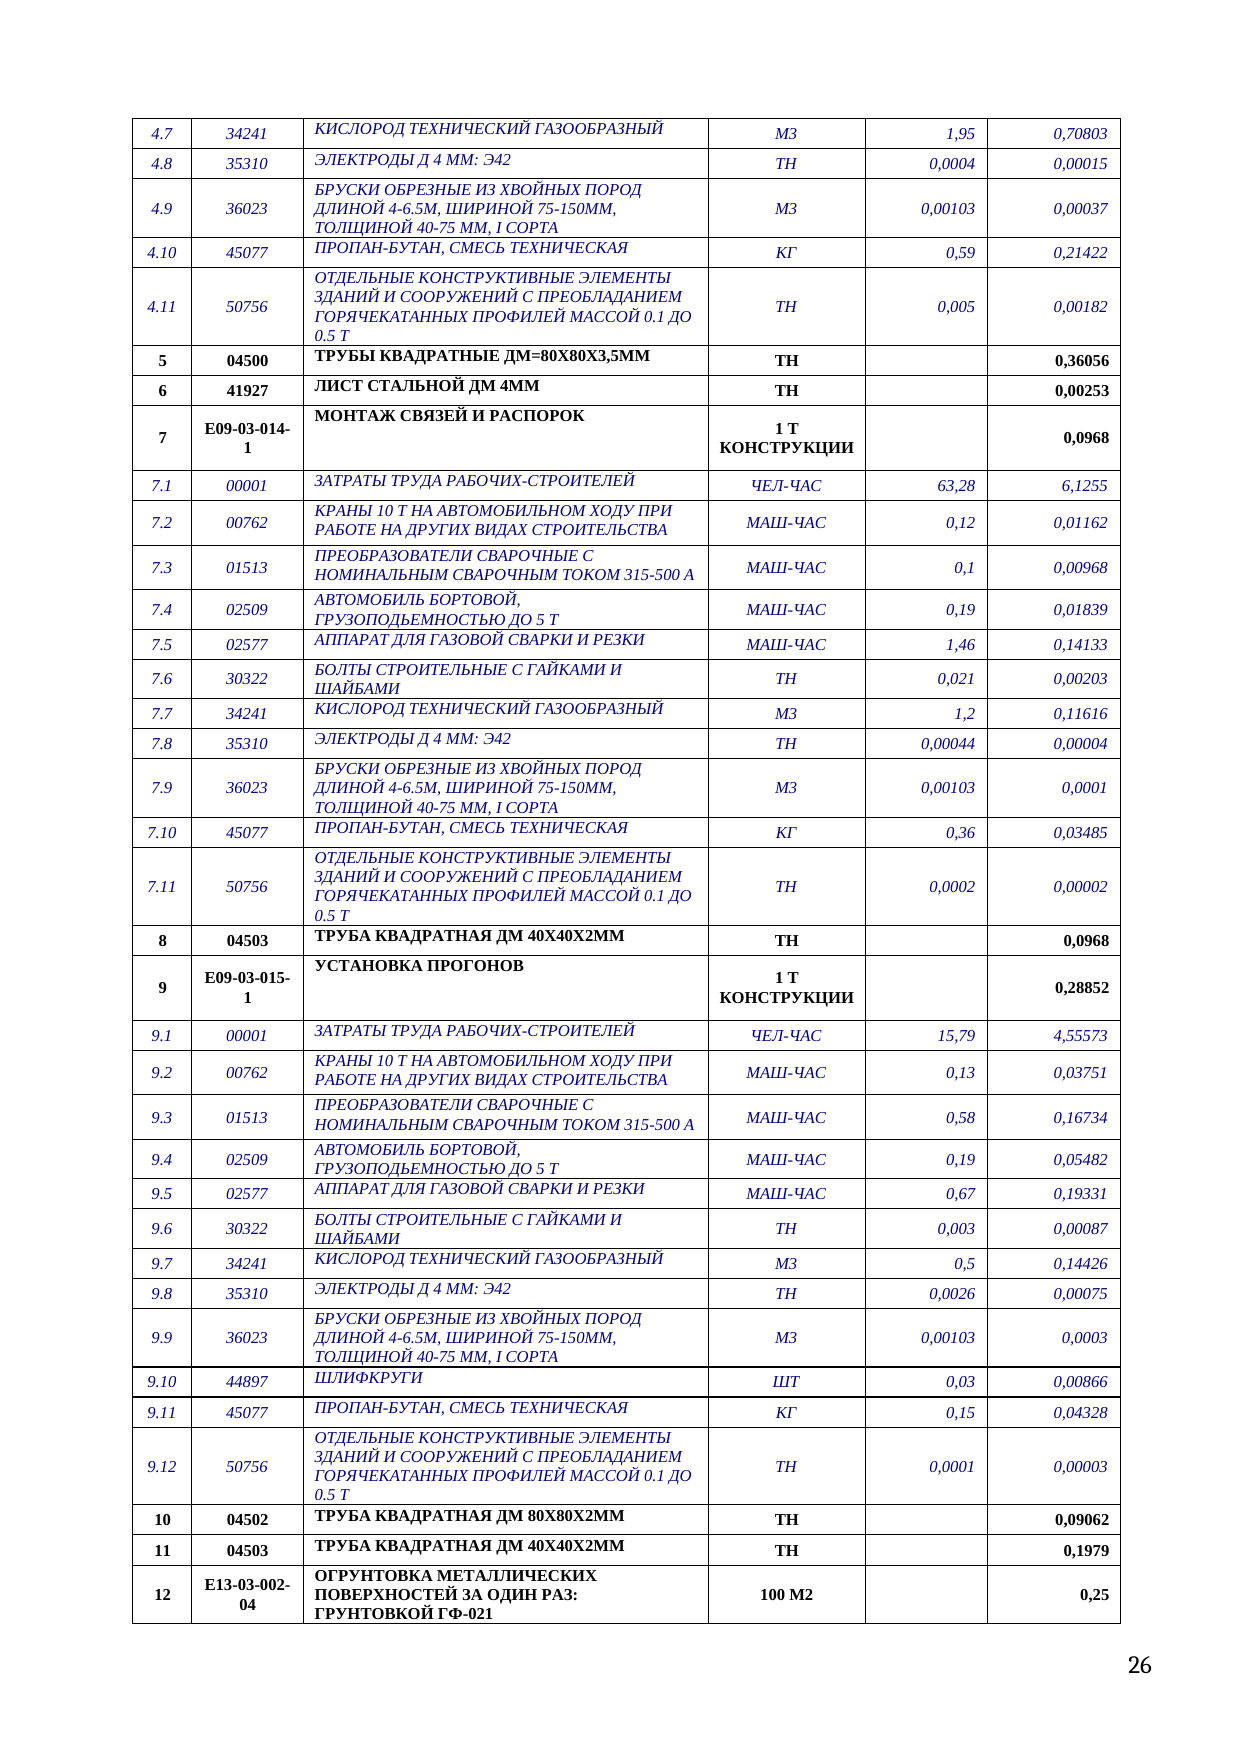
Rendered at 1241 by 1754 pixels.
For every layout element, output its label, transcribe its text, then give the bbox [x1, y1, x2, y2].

table_cell 50756 [192, 1428, 303, 1504]
table_cell 0,0001 [866, 1428, 987, 1504]
table_cell 0,09062 [988, 1505, 1120, 1534]
table_cell 36023 [192, 1309, 303, 1366]
table_cell ШТ [709, 1368, 865, 1396]
table_cell 34241 [192, 1249, 303, 1278]
table_cell АППАРАТ ДЛЯ ГАЗОВОЙ СВАРКИ И РЕЗКИ [304, 1179, 708, 1208]
table_cell 0,1979 [988, 1535, 1120, 1564]
table_cell 0,00253 [988, 376, 1120, 405]
table_cell 9.1 [133, 1021, 191, 1049]
table_cell ЭЛЕКТРОДЫ Д 4 ММ: Э42 [304, 729, 708, 758]
table_cell 0,04328 [988, 1398, 1120, 1427]
table_cell 0,00968 [988, 546, 1120, 589]
table_cell ОГРУНТОВКА МЕТАЛЛИЧЕСКИХ ПОВЕРХНОСТЕЙ ЗА ОДИН РАЗ: ГРУНТОВКОЙ ГФ-021 [304, 1566, 708, 1623]
table_cell 0,58 [866, 1095, 987, 1139]
table_cell 30322 [192, 660, 303, 698]
table_cell КИСЛОРОД ТЕХНИЧЕСКИЙ ГАЗООБРАЗНЫЙ [304, 1249, 708, 1278]
table_cell 50756 [192, 268, 303, 345]
table_cell АВТОМОБИЛЬ БОРТОВОЙ, ГРУЗОПОДЬЕМНОСТЬЮ ДО 5 Т [304, 1140, 708, 1178]
table_cell 7.10 [133, 818, 191, 847]
table_cell 15,79 [866, 1021, 987, 1049]
table_cell 9.4 [133, 1140, 191, 1178]
table_cell 0,00002 [988, 848, 1120, 924]
table_cell 0,00037 [988, 179, 1120, 237]
table_cell 11 [133, 1535, 191, 1564]
table_cell БОЛТЫ СТРОИТЕЛЬНЫЕ С ГАЙКАМИ И ШАЙБАМИ [304, 1209, 708, 1248]
table_cell КГ [709, 1398, 865, 1427]
table_cell 7.7 [133, 699, 191, 728]
table_cell 0,21422 [988, 238, 1120, 267]
table_cell [866, 1535, 987, 1564]
table_cell АППАРАТ ДЛЯ ГАЗОВОЙ СВАРКИ И РЕЗКИ [304, 630, 708, 658]
table_cell ТРУБЫ КВАДРАТНЫЕ ДМ=80Х80Х3,5ММ [304, 346, 708, 375]
table_cell 01513 [192, 546, 303, 589]
table_cell 9.5 [133, 1179, 191, 1208]
table_cell 0,00015 [988, 149, 1120, 178]
table_cell 0,36056 [988, 346, 1120, 375]
table_cell 4.7 [133, 119, 191, 148]
table_cell ЧЕЛ-ЧАС [709, 1021, 865, 1049]
table_cell 0,14426 [988, 1249, 1120, 1278]
table_cell МОНТАЖ СВЯЗЕЙ И РАСПОРОК [304, 406, 708, 470]
table_cell 0,01162 [988, 501, 1120, 544]
table_cell 0,00087 [988, 1209, 1120, 1248]
table_cell 9.12 [133, 1428, 191, 1504]
table_cell МАШ-ЧАС [709, 1179, 865, 1208]
table_cell М3 [709, 759, 865, 817]
table_cell 02509 [192, 590, 303, 628]
table_cell 0,13 [866, 1051, 987, 1094]
table_cell 7.1 [133, 471, 191, 500]
table_cell 1,2 [866, 699, 987, 728]
table_cell ТН [709, 1505, 865, 1534]
table_cell ТН [709, 848, 865, 924]
table_cell 0,12 [866, 501, 987, 544]
table_cell КРАНЫ 10 Т НА АВТОМОБИЛЬНОМ ХОДУ ПРИ РАБОТЕ НА ДРУГИХ ВИДАХ СТРОИТЕЛЬСТВА [304, 501, 708, 544]
table_cell 7.8 [133, 729, 191, 758]
table_cell 6 [133, 376, 191, 405]
table_cell БРУСКИ ОБРЕЗНЫЕ ИЗ ХВОЙНЫХ ПОРОД ДЛИНОЙ 4-6.5М, ШИРИНОЙ 75-150ММ, ТОЛЩИНОЙ 40-75 ММ, I СОРТА [304, 759, 708, 817]
table_cell БОЛТЫ СТРОИТЕЛЬНЫЕ С ГАЙКАМИ И ШАЙБАМИ [304, 660, 708, 698]
table_cell 7.11 [133, 848, 191, 924]
table_cell КГ [709, 818, 865, 847]
table_cell 35310 [192, 149, 303, 178]
table_cell ШЛИФКРУГИ [304, 1368, 708, 1396]
table_cell 0,00075 [988, 1279, 1120, 1308]
table_cell 0,00103 [866, 179, 987, 237]
table_cell 35310 [192, 1279, 303, 1308]
table_cell ЧЕЛ-ЧАС [709, 471, 865, 500]
table_cell [866, 926, 987, 954]
table_cell ЛИСТ СТАЛЬНОЙ ДМ 4ММ [304, 376, 708, 405]
table_cell 8 [133, 926, 191, 954]
table_cell 0,0003 [988, 1309, 1120, 1366]
table_cell 0,03485 [988, 818, 1120, 847]
table_cell [866, 1566, 987, 1623]
table_cell 0,0002 [866, 848, 987, 924]
table_cell ТН [709, 1209, 865, 1248]
table_cell ТРУБА КВАДРАТНАЯ ДМ 80Х80Х2ММ [304, 1505, 708, 1534]
table_cell 34241 [192, 119, 303, 148]
table_cell МАШ-ЧАС [709, 546, 865, 589]
table_cell 9.11 [133, 1398, 191, 1427]
table_cell 0,28852 [988, 956, 1120, 1019]
table_cell 0,0001 [988, 759, 1120, 817]
table_cell 0,05482 [988, 1140, 1120, 1178]
table_cell 0,67 [866, 1179, 987, 1208]
table_cell 0,00044 [866, 729, 987, 758]
table_cell [866, 1505, 987, 1534]
table_cell М3 [709, 699, 865, 728]
table_cell ТРУБА КВАДРАТНАЯ ДМ 40Х40Х2ММ [304, 1535, 708, 1564]
table_cell 0,0968 [988, 926, 1120, 954]
table_cell 45077 [192, 238, 303, 267]
table_cell 7.5 [133, 630, 191, 658]
table_cell 0,16734 [988, 1095, 1120, 1139]
table_cell 50756 [192, 848, 303, 924]
table_cell 0,1 [866, 546, 987, 589]
table_cell 35310 [192, 729, 303, 758]
table_cell 36023 [192, 179, 303, 237]
table_cell 00001 [192, 471, 303, 500]
table_cell 1 Т КОНСТРУКЦИИ [709, 956, 865, 1019]
table_cell [866, 956, 987, 1019]
table_cell 30322 [192, 1209, 303, 1248]
table_cell 0,19331 [988, 1179, 1120, 1208]
table_cell 6,1255 [988, 471, 1120, 500]
table_cell 9.9 [133, 1309, 191, 1366]
table_cell 7.4 [133, 590, 191, 628]
table_cell 0,14133 [988, 630, 1120, 658]
table_cell 9.7 [133, 1249, 191, 1278]
table_cell 0,5 [866, 1249, 987, 1278]
table_cell 44897 [192, 1368, 303, 1396]
table_cell 0,70803 [988, 119, 1120, 148]
table_cell 01513 [192, 1095, 303, 1139]
table_cell 9.2 [133, 1051, 191, 1094]
table_cell М3 [709, 1309, 865, 1366]
table_cell 02577 [192, 630, 303, 658]
table_cell 36023 [192, 759, 303, 817]
table_cell 34241 [192, 699, 303, 728]
table_cell 0,19 [866, 1140, 987, 1178]
table_cell 0,03751 [988, 1051, 1120, 1094]
table_cell КИСЛОРОД ТЕХНИЧЕСКИЙ ГАЗООБРАЗНЫЙ [304, 119, 708, 148]
table_cell АВТОМОБИЛЬ БОРТОВОЙ, ГРУЗОПОДЬЕМНОСТЬЮ ДО 5 Т [304, 590, 708, 628]
table_cell 0,59 [866, 238, 987, 267]
table_cell 45077 [192, 818, 303, 847]
table_cell Е13-03-002-04 [192, 1566, 303, 1623]
table_cell БРУСКИ ОБРЕЗНЫЕ ИЗ ХВОЙНЫХ ПОРОД ДЛИНОЙ 4-6.5М, ШИРИНОЙ 75-150ММ, ТОЛЩИНОЙ 40-75 ММ, I СОРТА [304, 179, 708, 237]
table_cell 41927 [192, 376, 303, 405]
table_cell 63,28 [866, 471, 987, 500]
table_cell 02577 [192, 1179, 303, 1208]
table_cell 7.6 [133, 660, 191, 698]
table_cell МАШ-ЧАС [709, 590, 865, 628]
table_cell 00762 [192, 1051, 303, 1094]
table_cell 7 [133, 406, 191, 470]
table_cell ПРОПАН-БУТАН, СМЕСЬ ТЕХНИЧЕСКАЯ [304, 818, 708, 847]
table_cell 10 [133, 1505, 191, 1534]
table_cell 04500 [192, 346, 303, 375]
table_cell ПРЕОБРАЗОВАТЕЛИ СВАРОЧНЫЕ С НОМИНАЛЬНЫМ СВАРОЧНЫМ ТОКОМ 315-500 А [304, 546, 708, 589]
table_cell ТН [709, 1279, 865, 1308]
table_cell 0,01839 [988, 590, 1120, 628]
table_cell ТН [709, 1428, 865, 1504]
table_cell 7.9 [133, 759, 191, 817]
table_cell 00762 [192, 501, 303, 544]
table_cell 9.8 [133, 1279, 191, 1308]
table_cell 4.9 [133, 179, 191, 237]
table_cell ТН [709, 1535, 865, 1564]
table_cell М3 [709, 119, 865, 148]
table_cell Е09-03-015-1 [192, 956, 303, 1019]
table_cell ЭЛЕКТРОДЫ Д 4 ММ: Э42 [304, 149, 708, 178]
table_cell [866, 376, 987, 405]
table_cell 0,11616 [988, 699, 1120, 728]
table_cell 7.2 [133, 501, 191, 544]
table_cell 0,003 [866, 1209, 987, 1248]
table_cell 0,00003 [988, 1428, 1120, 1504]
table_cell 0,0004 [866, 149, 987, 178]
table_cell ПРОПАН-БУТАН, СМЕСЬ ТЕХНИЧЕСКАЯ [304, 1398, 708, 1427]
table_cell 9.10 [133, 1368, 191, 1396]
table_cell ТН [709, 346, 865, 375]
table_cell 4.11 [133, 268, 191, 345]
table_cell 4.8 [133, 149, 191, 178]
table_cell 0,03 [866, 1368, 987, 1396]
table_cell КИСЛОРОД ТЕХНИЧЕСКИЙ ГАЗООБРАЗНЫЙ [304, 699, 708, 728]
table_cell 1 Т КОНСТРУКЦИИ [709, 406, 865, 470]
table_cell ПРЕОБРАЗОВАТЕЛИ СВАРОЧНЫЕ С НОМИНАЛЬНЫМ СВАРОЧНЫМ ТОКОМ 315-500 А [304, 1095, 708, 1139]
table_cell 5 [133, 346, 191, 375]
table_cell 0,00004 [988, 729, 1120, 758]
table_cell МАШ-ЧАС [709, 1095, 865, 1139]
table_cell 0,005 [866, 268, 987, 345]
table_cell ТН [709, 660, 865, 698]
table_cell 1,95 [866, 119, 987, 148]
table_cell КГ [709, 238, 865, 267]
table_cell ТН [709, 149, 865, 178]
table_cell 0,00203 [988, 660, 1120, 698]
table_cell УСТАНОВКА ПРОГОНОВ [304, 956, 708, 1019]
table_cell 1,46 [866, 630, 987, 658]
table_cell 0,0026 [866, 1279, 987, 1308]
table_cell 0,0968 [988, 406, 1120, 470]
table_cell БРУСКИ ОБРЕЗНЫЕ ИЗ ХВОЙНЫХ ПОРОД ДЛИНОЙ 4-6.5М, ШИРИНОЙ 75-150ММ, ТОЛЩИНОЙ 40-75 ММ, I СОРТА [304, 1309, 708, 1366]
table_cell 0,19 [866, 590, 987, 628]
table_cell 04503 [192, 1535, 303, 1564]
table_cell МАШ-ЧАС [709, 1140, 865, 1178]
table_cell 0,36 [866, 818, 987, 847]
table_cell 100 М2 [709, 1566, 865, 1623]
table_cell 9 [133, 956, 191, 1019]
table_cell М3 [709, 1249, 865, 1278]
table_cell 0,25 [988, 1566, 1120, 1623]
table_cell [866, 346, 987, 375]
table_cell 0,15 [866, 1398, 987, 1427]
table_cell 04503 [192, 926, 303, 954]
table_cell ОТДЕЛЬНЫЕ КОНСТРУКТИВНЫЕ ЭЛЕМЕНТЫ ЗДАНИЙ И СООРУЖЕНИЙ С ПРЕОБЛАДАНИЕМ ГОРЯЧЕКАТАННЫХ ПРОФИЛЕЙ МАССОЙ 0.1 ДО 0.5 Т [304, 1428, 708, 1504]
table_cell МАШ-ЧАС [709, 630, 865, 658]
table_cell 0,021 [866, 660, 987, 698]
table_cell 0,00103 [866, 1309, 987, 1366]
table_cell 0,00182 [988, 268, 1120, 345]
table_cell 4,55573 [988, 1021, 1120, 1049]
table_cell 4.10 [133, 238, 191, 267]
table_cell 45077 [192, 1398, 303, 1427]
table_cell ОТДЕЛЬНЫЕ КОНСТРУКТИВНЫЕ ЭЛЕМЕНТЫ ЗДАНИЙ И СООРУЖЕНИЙ С ПРЕОБЛАДАНИЕМ ГОРЯЧЕКАТАННЫХ ПРОФИЛЕЙ МАССОЙ 0.1 ДО 0.5 Т [304, 268, 708, 345]
table_cell МАШ-ЧАС [709, 1051, 865, 1094]
table_cell ЭЛЕКТРОДЫ Д 4 ММ: Э42 [304, 1279, 708, 1308]
table_cell [866, 406, 987, 470]
table_cell ЗАТРАТЫ ТРУДА РАБОЧИХ-СТРОИТЕЛЕЙ [304, 1021, 708, 1049]
table_cell 0,00866 [988, 1368, 1120, 1396]
table_cell ЗАТРАТЫ ТРУДА РАБОЧИХ-СТРОИТЕЛЕЙ [304, 471, 708, 500]
table_cell ТН [709, 376, 865, 405]
table_cell МАШ-ЧАС [709, 501, 865, 544]
table_cell 7.3 [133, 546, 191, 589]
table_cell 00001 [192, 1021, 303, 1049]
table_cell ОТДЕЛЬНЫЕ КОНСТРУКТИВНЫЕ ЭЛЕМЕНТЫ ЗДАНИЙ И СООРУЖЕНИЙ С ПРЕОБЛАДАНИЕМ ГОРЯЧЕКАТАННЫХ ПРОФИЛЕЙ МАССОЙ 0.1 ДО 0.5 Т [304, 848, 708, 924]
table_cell 12 [133, 1566, 191, 1623]
table_cell ТН [709, 926, 865, 954]
table_cell 0,00103 [866, 759, 987, 817]
table_cell Е09-03-014-1 [192, 406, 303, 470]
table_cell ТРУБА КВАДРАТНАЯ ДМ 40Х40Х2ММ [304, 926, 708, 954]
table_cell 02509 [192, 1140, 303, 1178]
table_cell 9.3 [133, 1095, 191, 1139]
table_cell М3 [709, 179, 865, 237]
table_cell ТН [709, 268, 865, 345]
table_cell 04502 [192, 1505, 303, 1534]
table_cell 9.6 [133, 1209, 191, 1248]
table_cell ТН [709, 729, 865, 758]
table_cell КРАНЫ 10 Т НА АВТОМОБИЛЬНОМ ХОДУ ПРИ РАБОТЕ НА ДРУГИХ ВИДАХ СТРОИТЕЛЬСТВА [304, 1051, 708, 1094]
table_cell ПРОПАН-БУТАН, СМЕСЬ ТЕХНИЧЕСКАЯ [304, 238, 708, 267]
